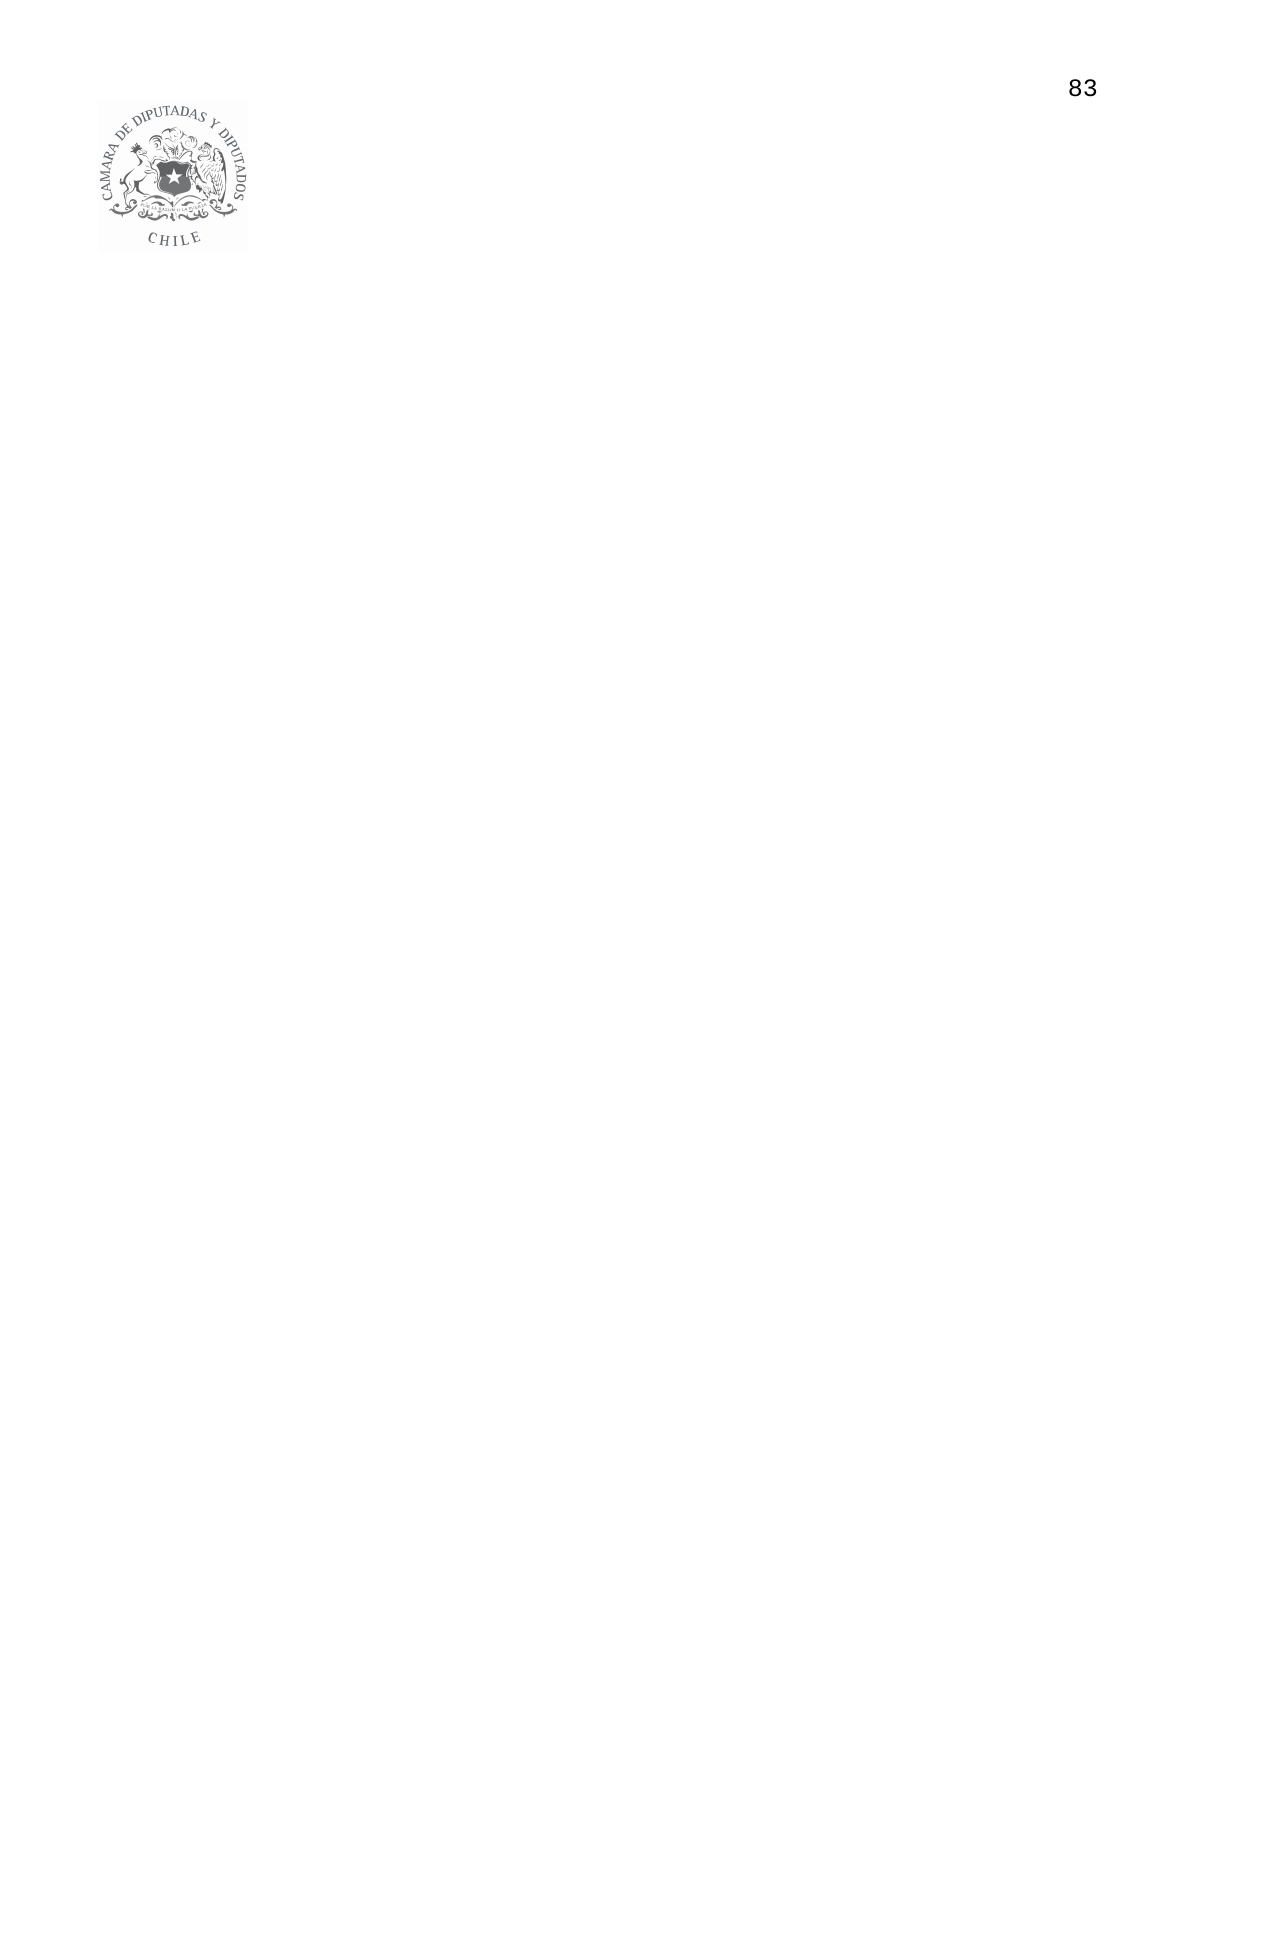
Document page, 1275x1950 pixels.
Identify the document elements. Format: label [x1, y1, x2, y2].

picture [97, 101, 249, 252]
